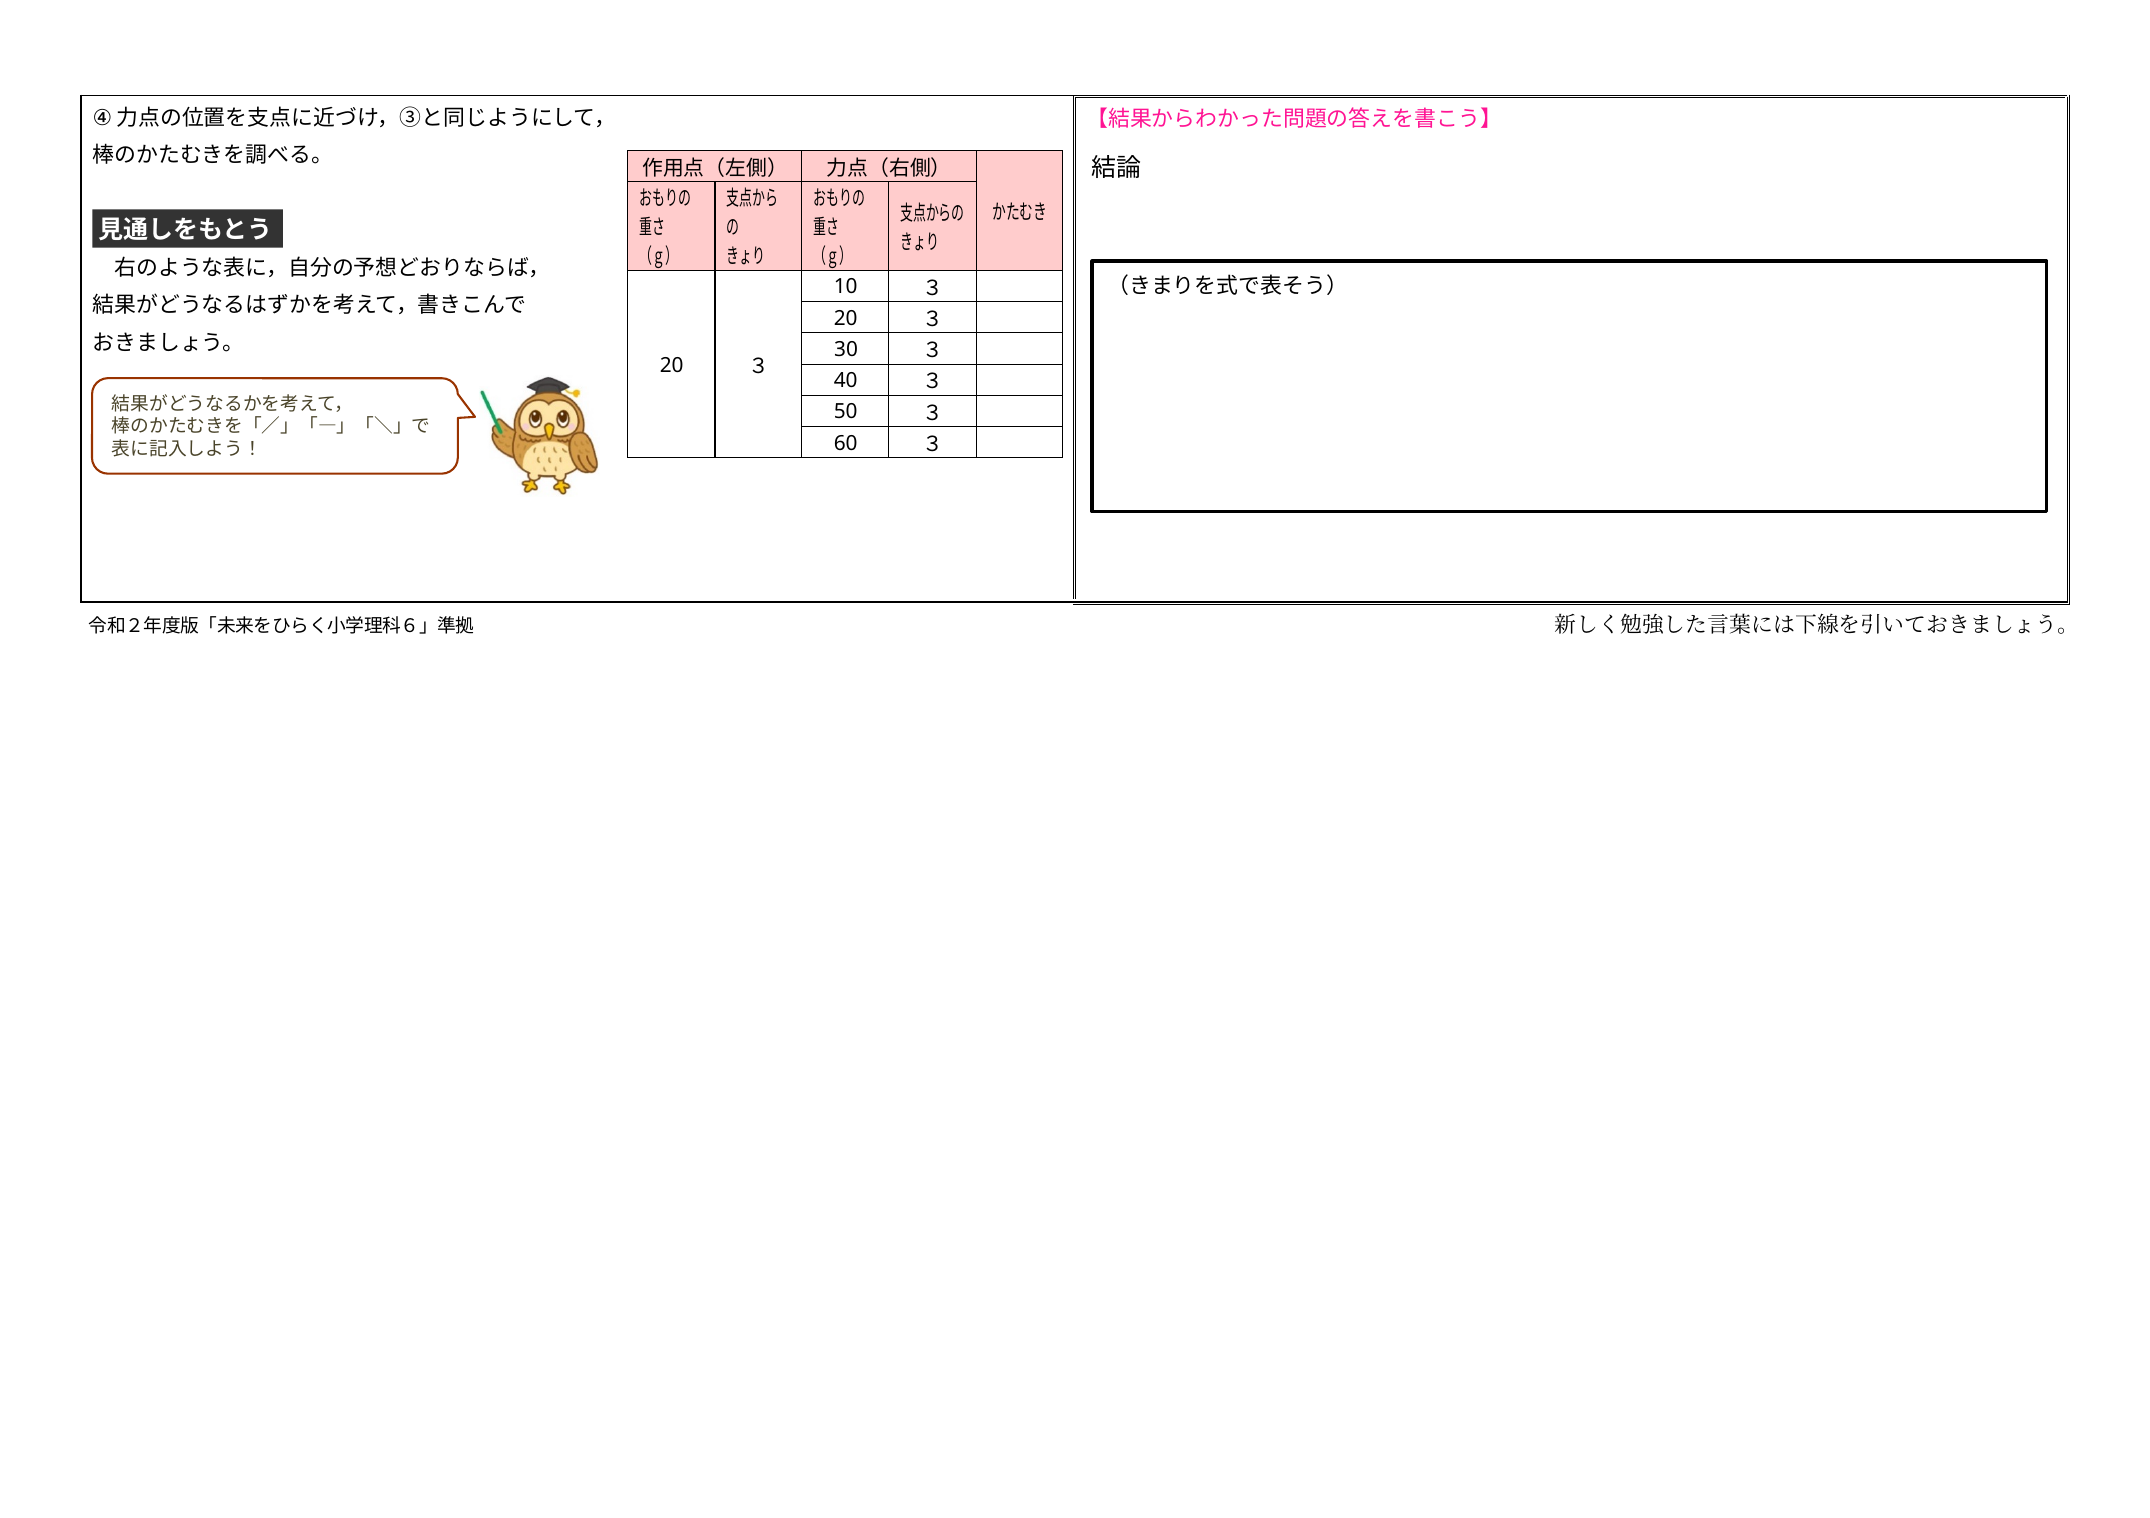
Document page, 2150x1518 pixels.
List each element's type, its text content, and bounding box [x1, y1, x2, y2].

picture [478, 375, 600, 497]
text 令和２年度版「未来をひらく小学理科６」準拠 新しく勉強した言葉には下線を引いておきましょう。 [89, 604, 2061, 642]
table_cell 【結果からわかった問題の答えを書こう】 [1075, 95, 2069, 601]
